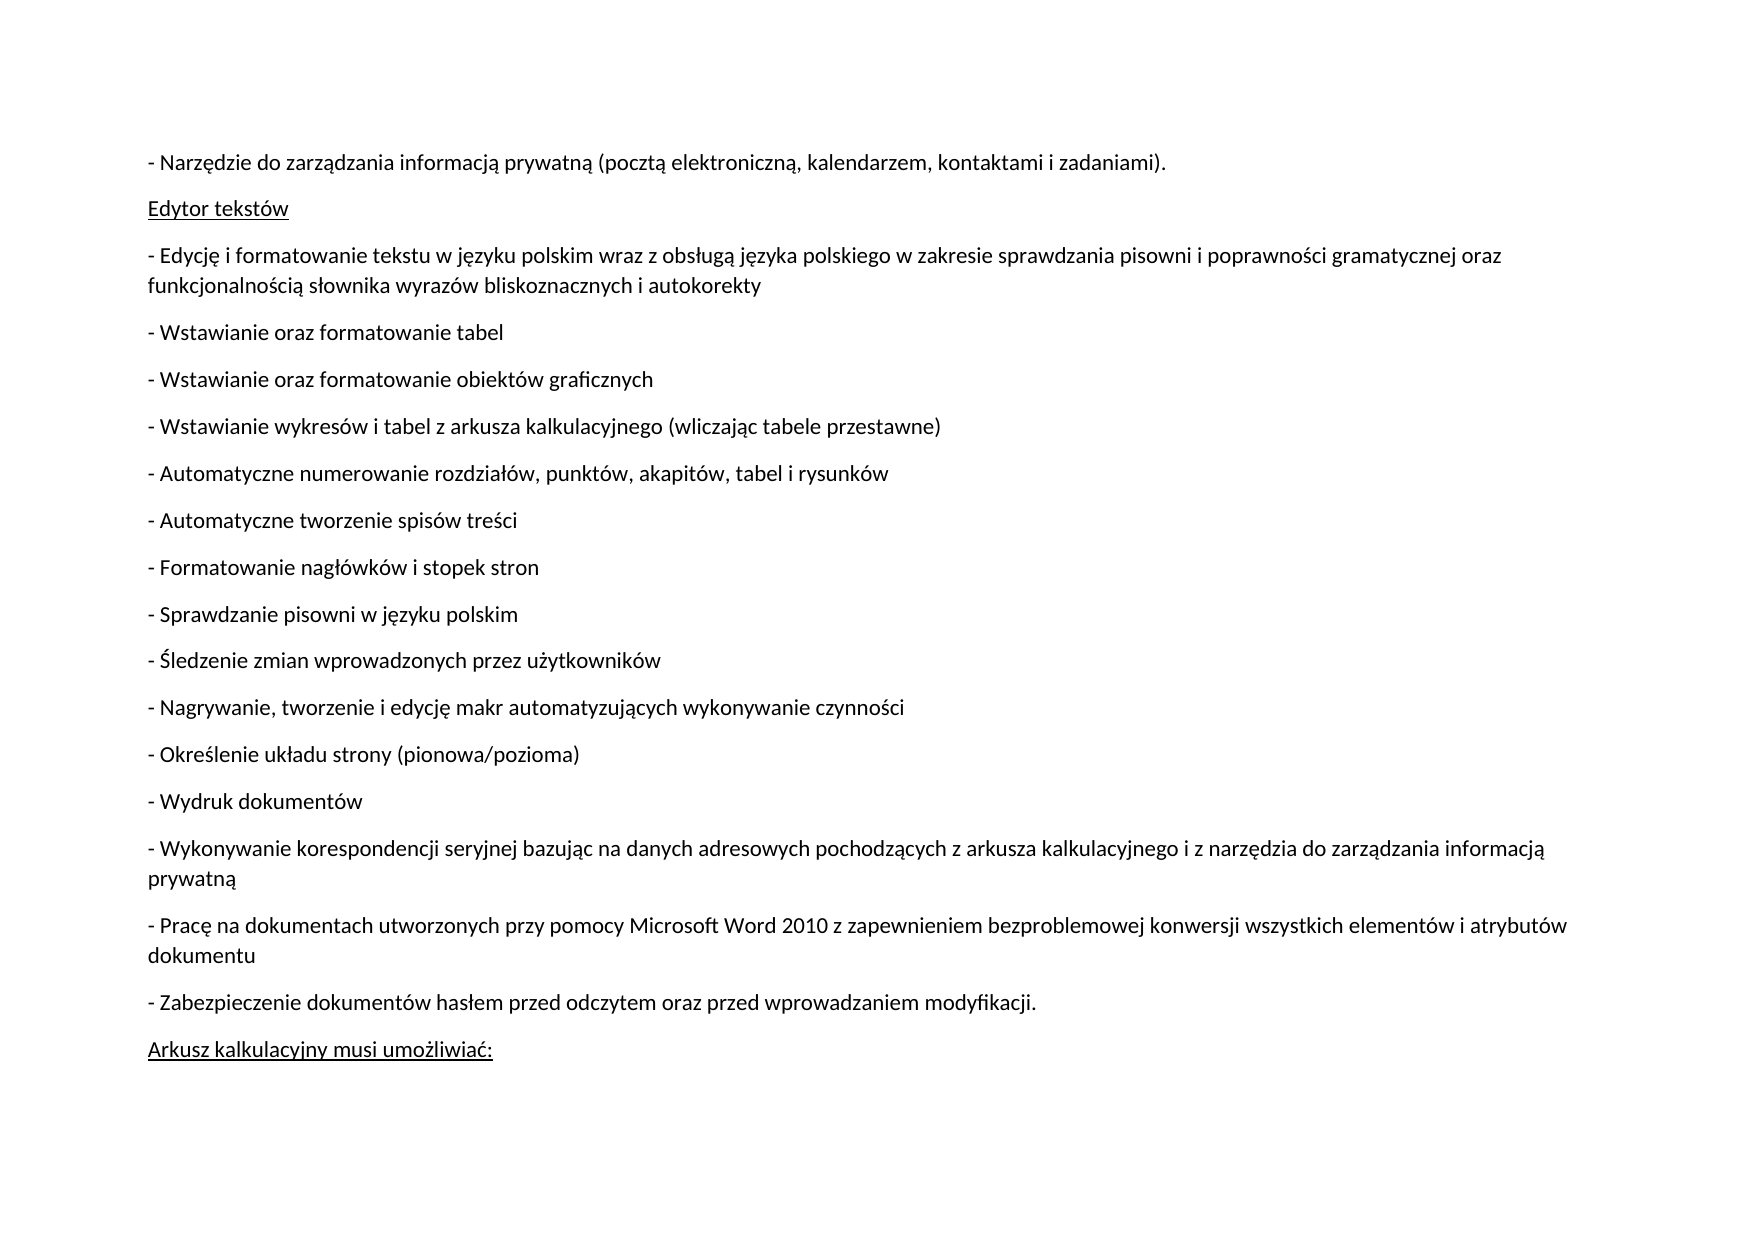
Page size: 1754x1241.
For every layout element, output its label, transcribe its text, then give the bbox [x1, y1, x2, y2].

text - Śledzenie zmian wprowadzonych przez użytkowników [148, 647, 1606, 674]
text - Wstawianie oraz formatowanie obiektów graficznych [148, 365, 1606, 393]
text - Narzędzie do zarządzania informacją prywatną (pocztą elektroniczną, kalendarzem, kontaktami i zadaniami). [148, 148, 1606, 176]
text - Pracę na dokumentach utworzonych przy pomocy Microsoft Word 2010 z zapewnieniem bezproblemowej konwersji wszystkich elementów i atrybutów dokumentu [148, 911, 1606, 969]
text - Wstawianie wykresów i tabel z arkusza kalkulacyjnego (wliczając tabele przestawne) [148, 412, 1606, 440]
text - Edycję i formatowanie tekstu w języku polskim wraz z obsługą języka polskiego w zakresie sprawdzania pisowni i poprawności gramatycznej oraz funkcjonalnością słownika wyrazów bliskoznacznych i autokorekty [148, 241, 1606, 299]
text - Nagrywanie, tworzenie i edycję makr automatyzujących wykonywanie czynności [148, 693, 1606, 721]
text - Sprawdzanie pisowni w języku polskim [148, 600, 1606, 628]
text Edytor tekstów [148, 194, 1606, 222]
text - Wstawianie oraz formatowanie tabel [148, 318, 1606, 346]
text - Wykonywanie korespondencji seryjnej bazując na danych adresowych pochodzących z arkusza kalkulacyjnego i z narzędzia do zarządzania informacją prywatną [148, 834, 1606, 892]
text - Automatyczne tworzenie spisów treści [148, 506, 1606, 534]
text - Określenie układu strony (pionowa/pozioma) [148, 740, 1606, 768]
text - Wydruk dokumentów [148, 787, 1606, 815]
text - Zabezpieczenie dokumentów hasłem przed odczytem oraz przed wprowadzaniem modyfikacji. [148, 988, 1606, 1016]
text - Formatowanie nagłówków i stopek stron [148, 553, 1606, 581]
text - Automatyczne numerowanie rozdziałów, punktów, akapitów, tabel i rysunków [148, 459, 1606, 487]
text Arkusz kalkulacyjny musi umożliwiać: [148, 1035, 1606, 1063]
